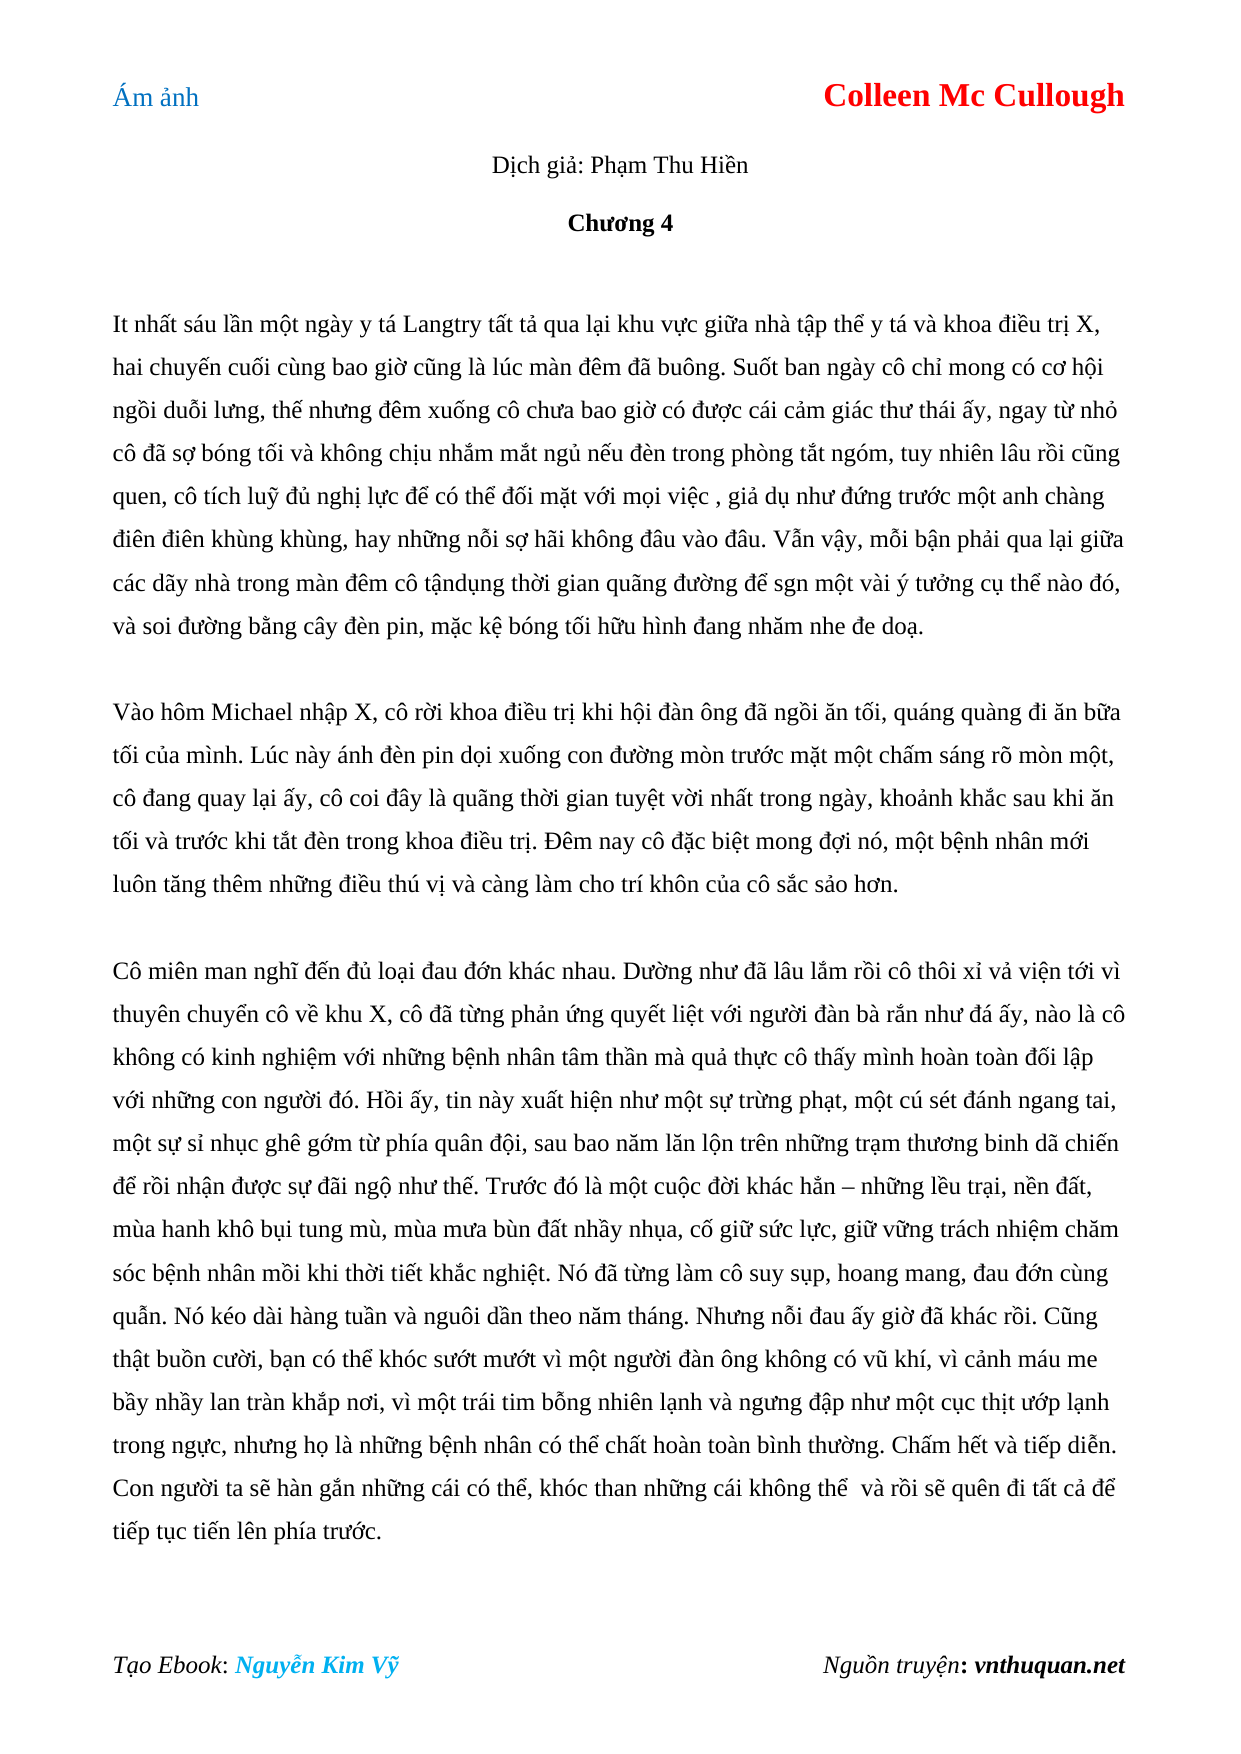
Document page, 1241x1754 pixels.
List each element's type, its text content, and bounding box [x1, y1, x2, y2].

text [112, 266, 1128, 1588]
text Dịch giả: Phạm Thu Hiền [112, 150, 1128, 179]
text Chương 4 [112, 208, 1128, 237]
